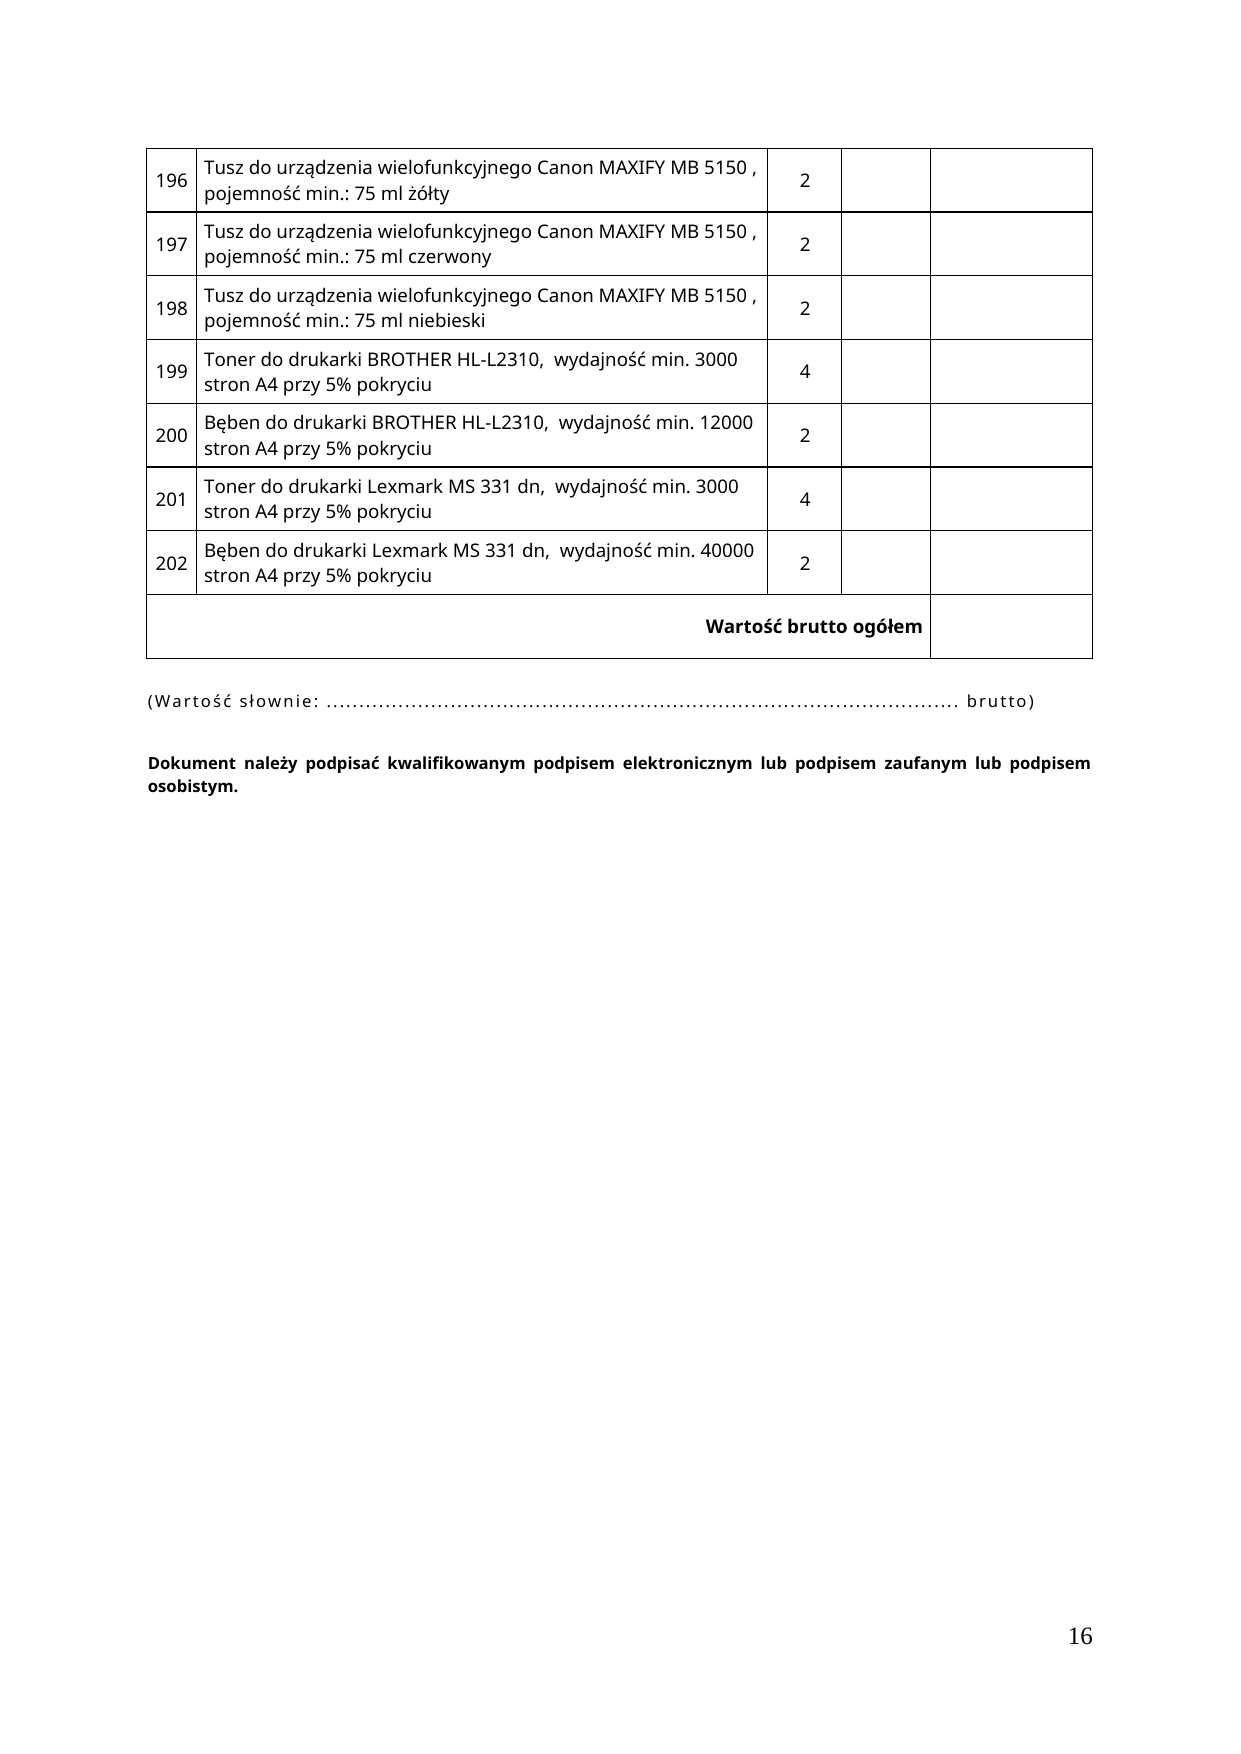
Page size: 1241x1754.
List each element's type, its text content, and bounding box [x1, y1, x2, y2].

table_cell [842, 404, 930, 466]
table_cell 199 [147, 340, 196, 403]
table_cell [842, 213, 930, 275]
table_cell Tusz do urządzenia wielofunkcyjnego Canon MAXIFY MB 5150 , pojemność min.: 75 ml niebieski [197, 276, 767, 339]
table_cell Tusz do urządzenia wielofunkcyjnego Canon MAXIFY MB 5150 , pojemność min.: 75 ml żółty [197, 149, 767, 211]
table_cell [931, 276, 1092, 339]
table_cell 2 [768, 276, 841, 339]
table_cell 4 [768, 468, 841, 530]
table_cell 198 [147, 276, 196, 339]
table_cell [931, 404, 1092, 466]
table_cell [931, 595, 1092, 658]
table_cell [842, 531, 930, 594]
table_cell [842, 149, 930, 211]
table_cell 2 [768, 531, 841, 594]
table_cell [842, 468, 930, 530]
table_cell [931, 149, 1092, 211]
table_cell Toner do drukarki Lexmark MS 331 dn, wydajność min. 3000 stron A4 przy 5% pokryciu [197, 468, 767, 530]
table_cell 4 [768, 340, 841, 403]
table_cell Toner do drukarki BROTHER HL-L2310, wydajność min. 3000 stron A4 przy 5% pokryciu [197, 340, 767, 403]
table_cell 2 [768, 149, 841, 211]
text (Wartość słownie: ................................................................................................. brutto) [148, 690, 1092, 712]
table_cell [931, 468, 1092, 530]
table_cell [931, 213, 1092, 275]
table_cell [842, 276, 930, 339]
table_cell 201 [147, 468, 196, 530]
table_cell 202 [147, 531, 196, 594]
table_cell Bęben do drukarki BROTHER HL-L2310, wydajność min. 12000 stron A4 przy 5% pokryciu [197, 404, 767, 466]
table_cell [931, 531, 1092, 594]
table_cell 2 [768, 213, 841, 275]
table_cell 200 [147, 404, 196, 466]
table_cell 197 [147, 213, 196, 275]
table_cell 196 [147, 149, 196, 211]
table_cell Wartość brutto ogółem [147, 595, 930, 658]
text Dokument należy podpisać kwalifikowanym podpisem elektronicznym lub podpisem zaufanym lub podpisem osobistym. [148, 752, 1092, 797]
table_cell [931, 340, 1092, 403]
table_cell [842, 340, 930, 403]
table_cell Tusz do urządzenia wielofunkcyjnego Canon MAXIFY MB 5150 , pojemność min.: 75 ml czerwony [197, 213, 767, 275]
table_cell Bęben do drukarki Lexmark MS 331 dn, wydajność min. 40000 stron A4 przy 5% pokryciu [197, 531, 767, 594]
table_cell 2 [768, 404, 841, 466]
